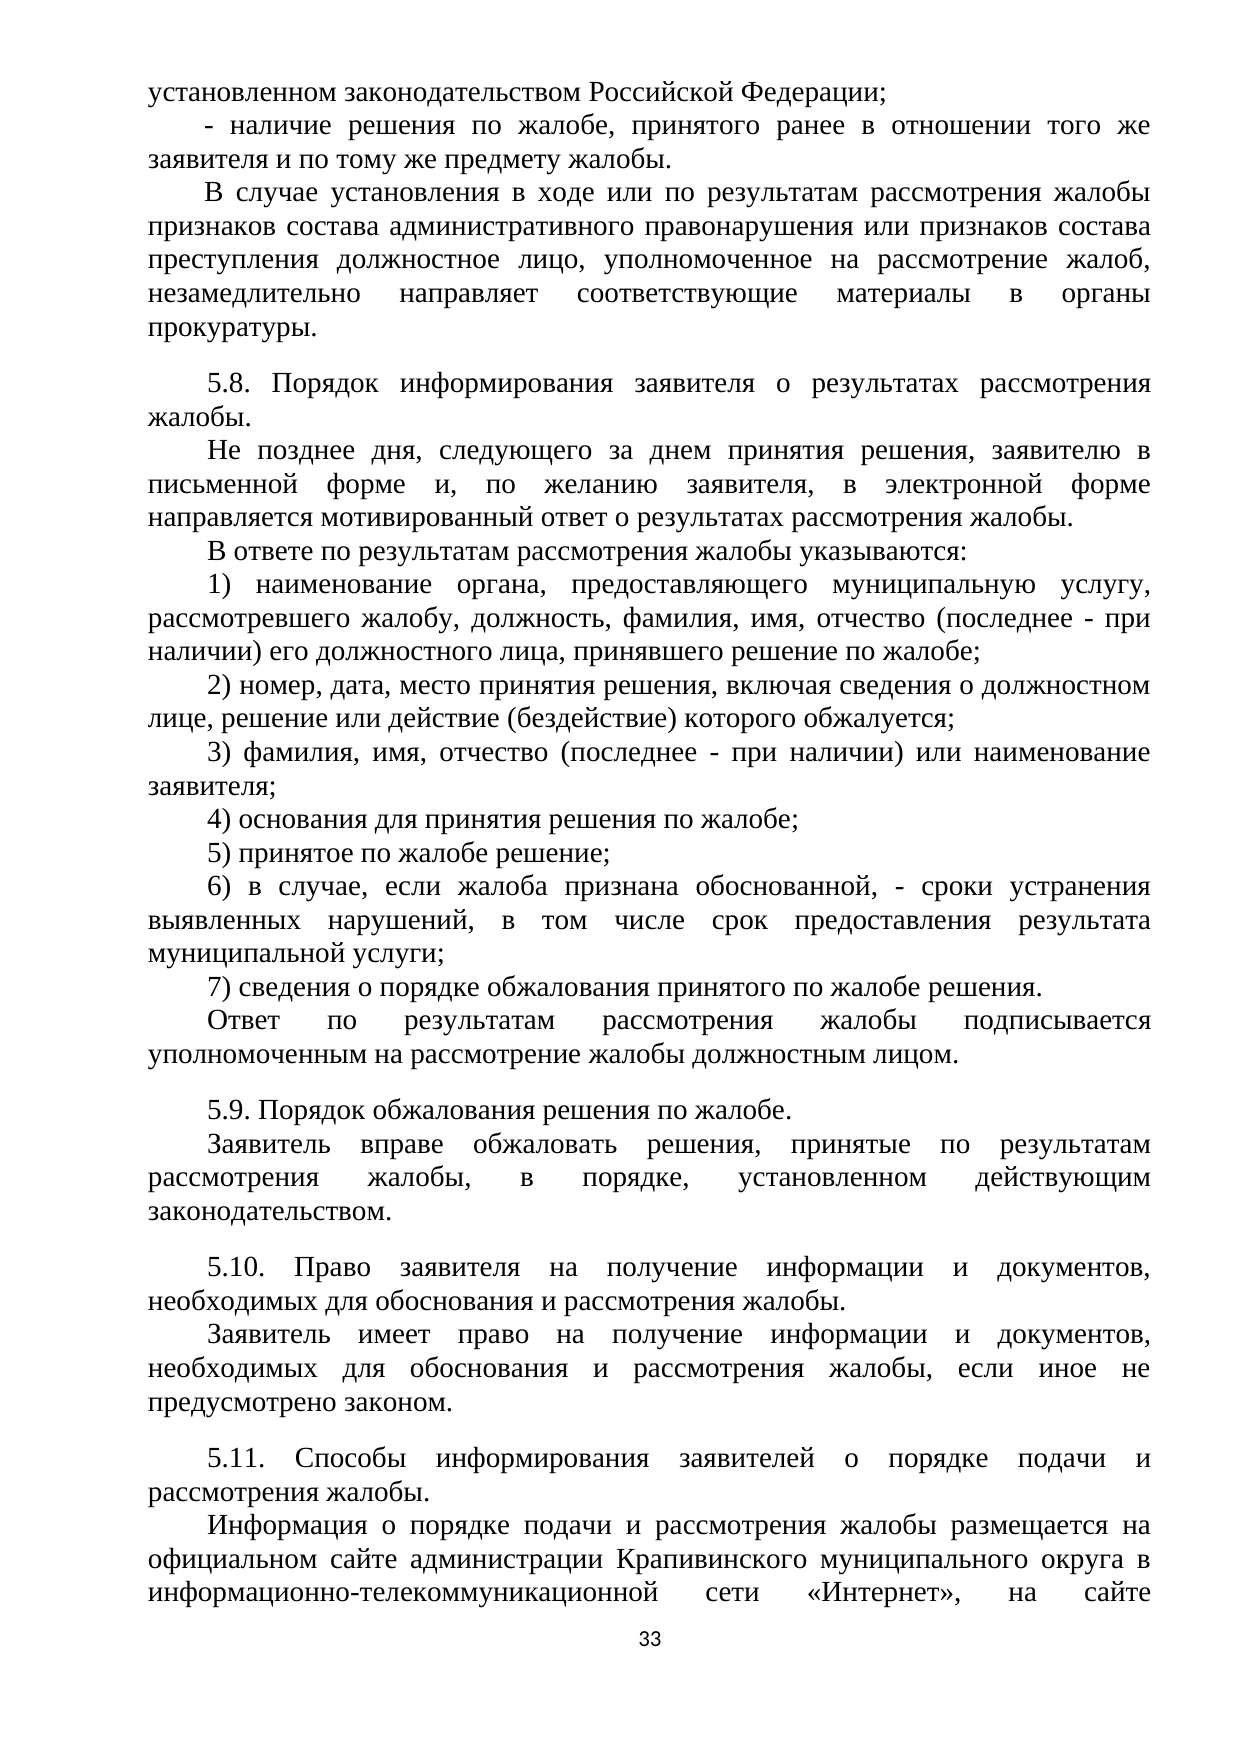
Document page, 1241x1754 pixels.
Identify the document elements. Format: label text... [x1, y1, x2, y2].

text Заявитель вправе обжаловать решения, принятые по результатам рассмотрения жалобы, в порядке, установленном действующим законодательством. [148, 1126, 1152, 1227]
text 5.8. Порядок информирования заявителя о результатах рассмотрения жалобы. [148, 365, 1152, 432]
text В ответе по результатам рассмотрения жалобы указываются: [148, 533, 1152, 566]
text 2) номер, дата, место принятия решения, включая сведения о должностном лице, решение или действие (бездействие) которого обжалуется; [148, 667, 1152, 734]
text 5.10. Право заявителя на получение информации и документов, необходимых для обоснования и рассмотрения жалобы. [148, 1249, 1152, 1317]
text 5) принятое по жалобе решение; [148, 835, 1152, 868]
text Ответ по результатам рассмотрения жалобы подписывается уполномоченным на рассмотрение жалобы должностным лицом. [148, 1002, 1152, 1069]
text Не позднее дня, следующего за днем принятия решения, заявителю в письменной форме и, по желанию заявителя, в электронной форме направляется мотивированный ответ о результатах рассмотрения жалобы. [148, 432, 1152, 533]
text 5.9. Порядок обжалования решения по жалобе. [148, 1092, 1152, 1126]
text 5.11. Способы информирования заявителей о порядке подачи и рассмотрения жалобы. [148, 1440, 1152, 1507]
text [148, 1507, 1152, 1608]
text В случае установления в ходе или по результатам рассмотрения жалобы признаков состава административного правонарушения или признаков состава преступления должностное лицо, уполномоченное на рассмотрение жалоб, незамедлительно направляет соответствующие материалы в органы прокуратуры. [148, 174, 1152, 342]
text 1) наименование органа, предоставляющего муниципальную услугу, рассмотревшего жалобу, должность, фамилия, имя, отчество (последнее - при наличии) его должностного лица, принявшего решение по жалобе; [148, 566, 1152, 667]
text 4) основания для принятия решения по жалобе; [148, 801, 1152, 835]
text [148, 74, 1152, 107]
text 7) сведения о порядке обжалования принятого по жалобе решения. [148, 969, 1152, 1002]
text - наличие решения по жалобе, принятого ранее в отношении того же заявителя и по тому же предмету жалобы. [148, 107, 1152, 174]
text 3) фамилия, имя, отчество (последнее - при наличии) или наименование заявителя; [148, 734, 1152, 801]
text 6) в случае, если жалоба признана обоснованной, - сроки устранения выявленных нарушений, в том числе срок предоставления результата муниципальной услуги; [148, 868, 1152, 969]
text Заявитель имеет право на получение информации и документов, необходимых для обоснования и рассмотрения жалобы, если иное не предусмотрено законом. [148, 1317, 1152, 1417]
